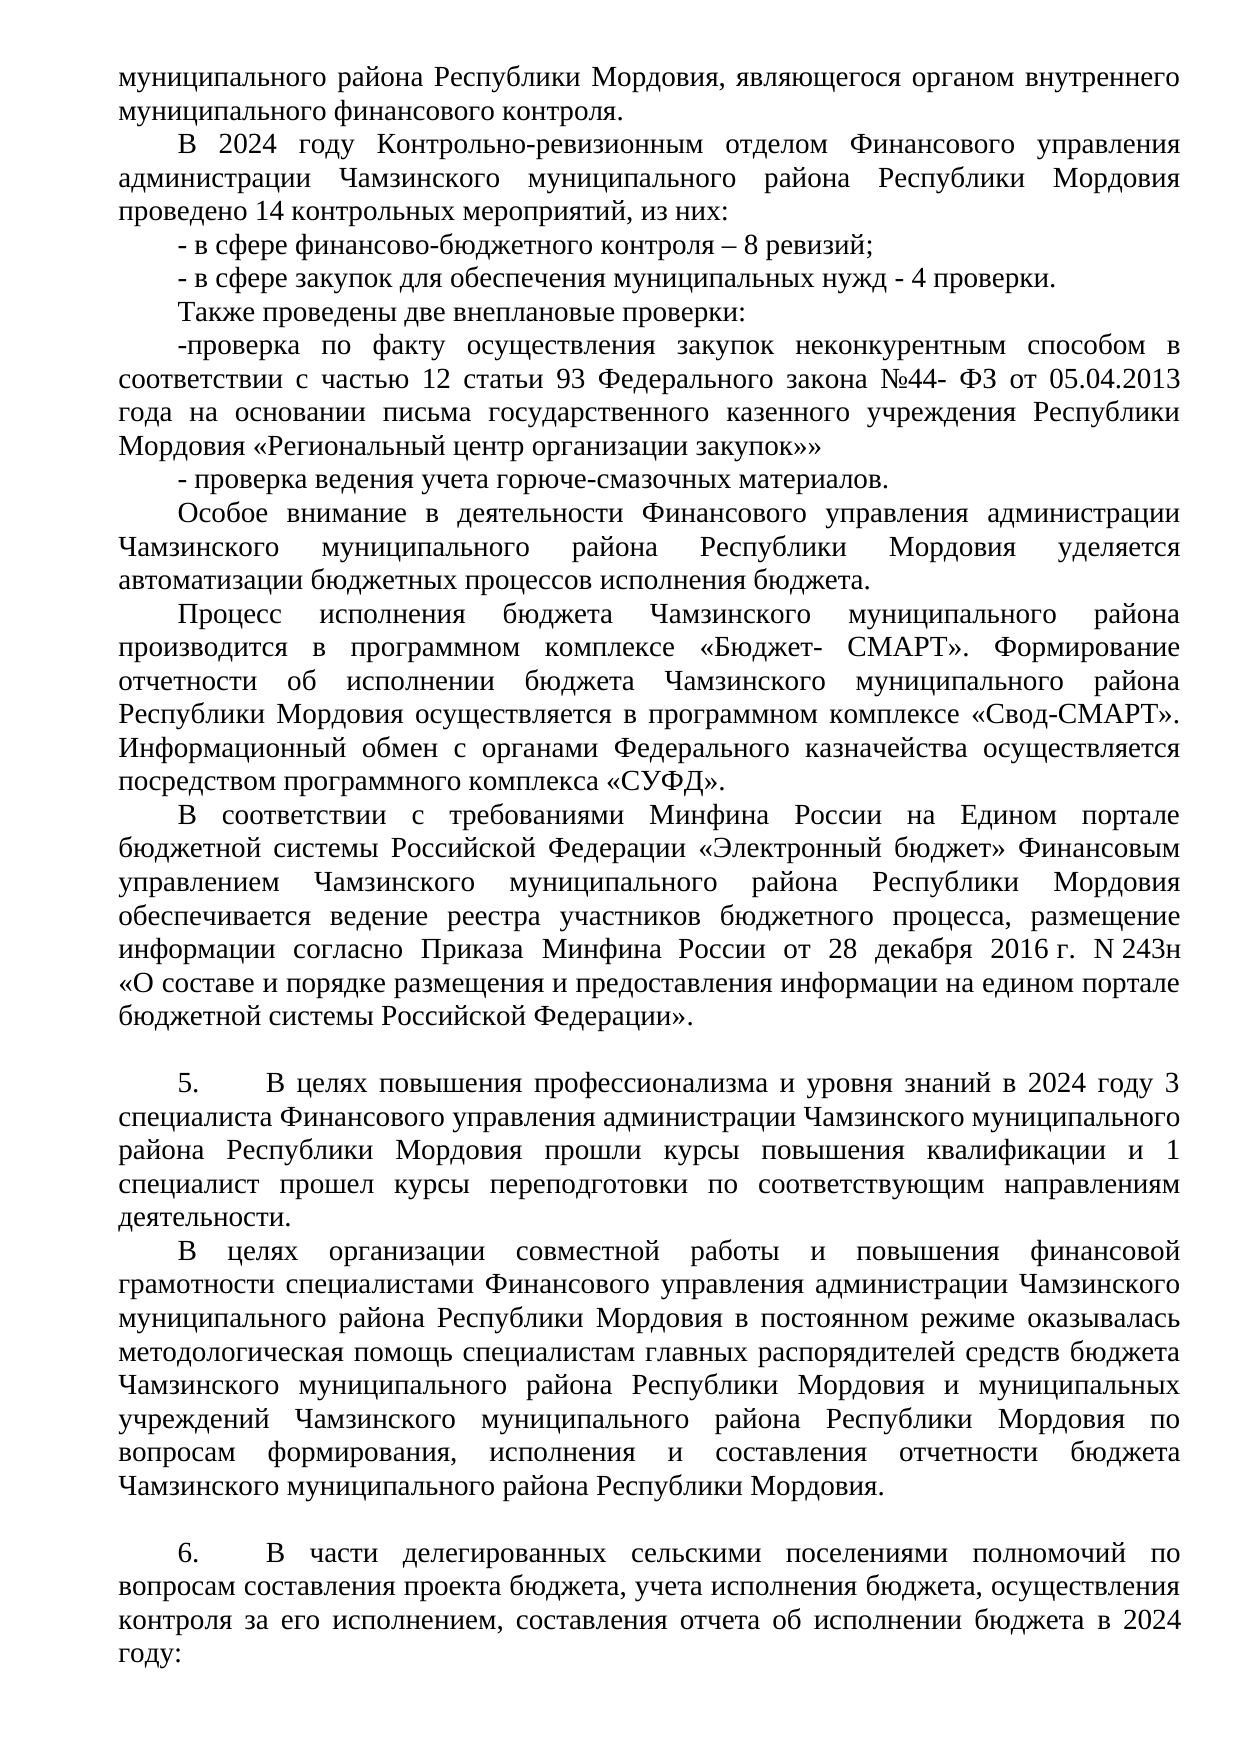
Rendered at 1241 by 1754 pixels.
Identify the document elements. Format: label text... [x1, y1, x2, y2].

list В части делегированных сельскими поселениями полномочий по вопросам составления проекта бюджета, учета исполнения бюджета, осуществления контроля за его исполнением, составления отчета об исполнении бюджета в 2024 году: [118, 1535, 1181, 1669]
list В целях повышения профессионализма и уровня знаний в 2024 году 3 специалиста Финансового управления администрации Чамзинского муниципального района Республики Мордовия прошли курсы повышения квалификации и 1 специалист прошел курсы переподготовки по соответствующим направлениям деятельности. [118, 1065, 1181, 1233]
text - проверка ведения учета горюче-смазочных материалов. [118, 462, 1181, 495]
text Также проведены две внеплановые проверки: [118, 294, 1181, 327]
text В 2024 году Контрольно-ревизионным отделом Финансового управления администрации Чамзинского муниципального района Республики Мордовия проведено 14 контрольных мероприятий, из них: [118, 126, 1181, 227]
text -проверка по факту осуществления закупок неконкурентным способом в соответствии с частью 12 статьи 93 Федерального закона №44- ФЗ от 05.04.2013 года на основании письма государственного казенного учреждения Республики Мордовия «Региональный центр организации закупок»» [118, 327, 1181, 462]
text - в сфере закупок для обеспечения муниципальных нужд - 4 проверки. [118, 260, 1181, 294]
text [118, 59, 1181, 126]
text В соответствии с требованиями Минфина России на Едином портале бюджетной системы Российской Федерации «Электронный бюджет» Финансовым управлением Чамзинского муниципального района Республики Мордовия обеспечивается ведение реестра участников бюджетного процесса, размещение информации согласно Приказа Минфина России от 28 декабря 2016 г. N 243н «О составе и порядке размещения и предоставления информации на едином портале бюджетной системы Российской Федерации». [118, 797, 1181, 1032]
text Особое внимание в деятельности Финансового управления администрации Чамзинского муниципального района Республики Мордовия уделяется автоматизации бюджетных процессов исполнения бюджета. [118, 495, 1181, 596]
text В целях организации совместной работы и повышения финансовой грамотности специалистами Финансового управления администрации Чамзинского муниципального района Республики Мордовия в постоянном режиме оказывалась методологическая помощь специалистам главных распорядителей средств бюджета Чамзинского муниципального района Республики Мордовия и муниципальных учреждений Чамзинского муниципального района Республики Мордовия по вопросам формирования, исполнения и составления отчетности бюджета Чамзинского муниципального района Республики Мордовия. [118, 1233, 1181, 1501]
text Процесс исполнения бюджета Чамзинского муниципального района производится в программном комплексе «Бюджет- СМАРТ». Формирование отчетности об исполнении бюджета Чамзинского муниципального района Республики Мордовия осуществляется в программном комплексе «Свод-СМАРТ». Информационный обмен с органами Федерального казначейства осуществляется посредством программного комплекса «СУФД». [118, 596, 1181, 797]
text - в сфере финансово-бюджетного контроля – 8 ревизий; [118, 227, 1181, 260]
